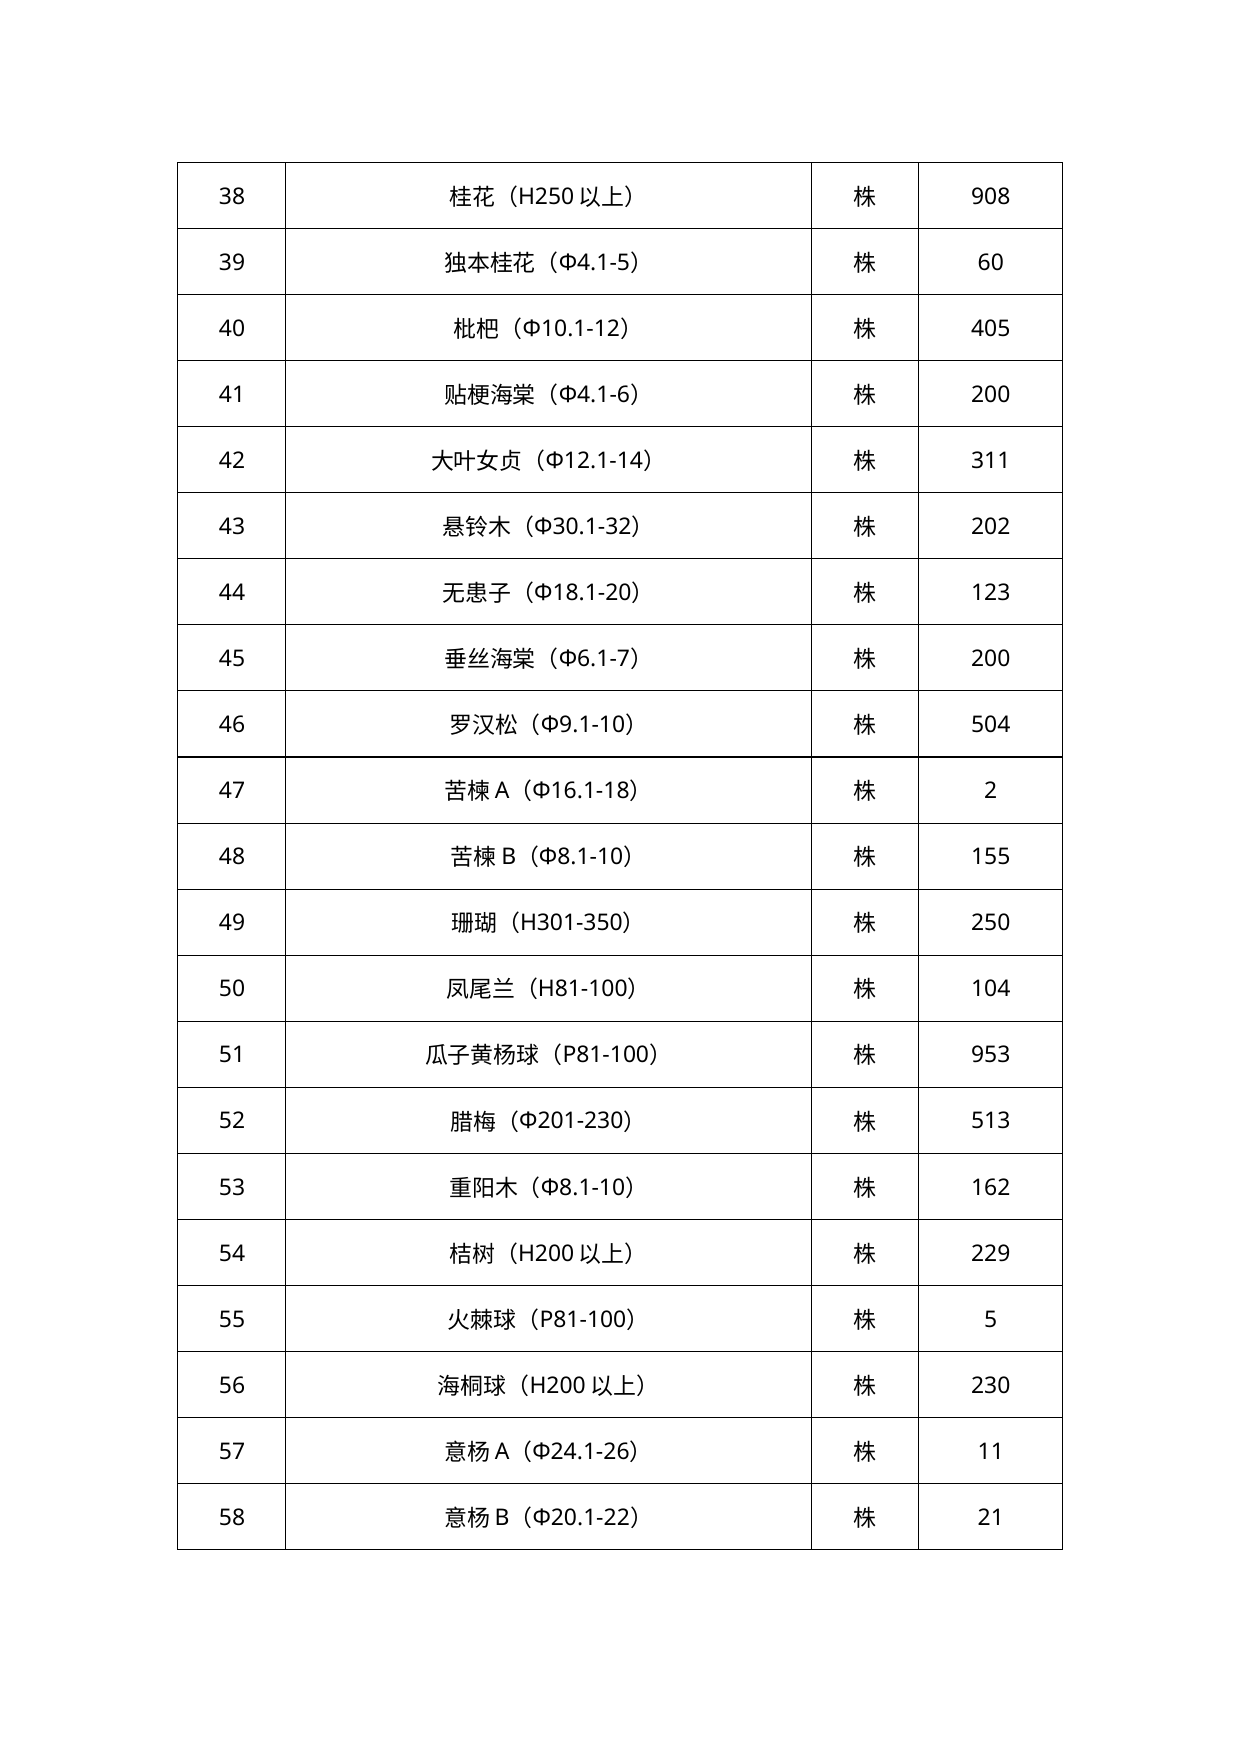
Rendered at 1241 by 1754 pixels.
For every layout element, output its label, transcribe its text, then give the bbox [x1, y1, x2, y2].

table_cell 株 [812, 691, 918, 756]
table_cell 250 [919, 890, 1062, 954]
table_cell 株 [812, 1352, 918, 1417]
table_cell 54 [178, 1220, 285, 1285]
table_cell 513 [919, 1088, 1062, 1153]
table_cell 苦楝B（Ф8.1-10） [286, 824, 811, 888]
table_cell 200 [919, 625, 1062, 690]
table_cell 58 [178, 1484, 285, 1549]
table_cell 57 [178, 1418, 285, 1483]
table_cell 海桐球（H200以上） [286, 1352, 811, 1417]
table_cell 株 [812, 1418, 918, 1483]
table_cell 405 [919, 295, 1062, 360]
table_cell 大叶女贞（Ф12.1-14） [286, 427, 811, 492]
table_cell 罗汉松（Ф9.1-10） [286, 691, 811, 756]
table_cell 株 [812, 559, 918, 624]
table_cell 5 [919, 1286, 1062, 1351]
table_cell 162 [919, 1154, 1062, 1219]
table_cell 株 [812, 956, 918, 1021]
table_cell 104 [919, 956, 1062, 1021]
table_cell 53 [178, 1154, 285, 1219]
table_cell 珊瑚（H301-350） [286, 890, 811, 954]
table_cell 21 [919, 1484, 1062, 1549]
table_cell 47 [178, 758, 285, 822]
table_cell 51 [178, 1022, 285, 1087]
table_cell 株 [812, 758, 918, 822]
table_cell 意杨A（Ф24.1-26） [286, 1418, 811, 1483]
table_cell 腊梅（Ф201-230） [286, 1088, 811, 1153]
table_cell 40 [178, 295, 285, 360]
table_cell 株 [812, 493, 918, 558]
table_cell 垂丝海棠（Ф6.1-7） [286, 625, 811, 690]
table_cell 株 [812, 1088, 918, 1153]
table_cell 凤尾兰（H81-100） [286, 956, 811, 1021]
table_cell 46 [178, 691, 285, 756]
table_cell 11 [919, 1418, 1062, 1483]
table_cell 42 [178, 427, 285, 492]
table_cell 311 [919, 427, 1062, 492]
table_cell 株 [812, 427, 918, 492]
table_cell 瓜子黄杨球（P81-100） [286, 1022, 811, 1087]
table_cell 苦楝A（Ф16.1-18） [286, 758, 811, 822]
table_cell 44 [178, 559, 285, 624]
table_cell 908 [919, 163, 1062, 228]
table_cell 贴梗海棠（Ф4.1-6） [286, 361, 811, 426]
table_cell 株 [812, 295, 918, 360]
table_cell 悬铃木（Ф30.1-32） [286, 493, 811, 558]
table_cell 48 [178, 824, 285, 888]
table_cell 株 [812, 229, 918, 294]
table_cell 60 [919, 229, 1062, 294]
table_cell 火棘球（P81-100） [286, 1286, 811, 1351]
table_cell 无患子（Ф18.1-20） [286, 559, 811, 624]
table_cell 953 [919, 1022, 1062, 1087]
table_cell 38 [178, 163, 285, 228]
table_cell 枇杷（Ф10.1-12） [286, 295, 811, 360]
table_cell 504 [919, 691, 1062, 756]
table_cell 202 [919, 493, 1062, 558]
table_cell 株 [812, 1484, 918, 1549]
table_cell 株 [812, 824, 918, 888]
table_cell 41 [178, 361, 285, 426]
table_cell 株 [812, 890, 918, 954]
table_cell 独本桂花（Ф4.1-5） [286, 229, 811, 294]
table_cell 株 [812, 1286, 918, 1351]
table_cell 株 [812, 1220, 918, 1285]
table_cell 45 [178, 625, 285, 690]
table_cell 株 [812, 163, 918, 228]
table_cell 株 [812, 1022, 918, 1087]
table_cell 43 [178, 493, 285, 558]
table_cell 229 [919, 1220, 1062, 1285]
table_cell 桔树（H200以上） [286, 1220, 811, 1285]
table_cell 50 [178, 956, 285, 1021]
table_cell 意杨B（Ф20.1-22） [286, 1484, 811, 1549]
table_cell 2 [919, 758, 1062, 822]
table_cell 155 [919, 824, 1062, 888]
table_cell 39 [178, 229, 285, 294]
table_cell 123 [919, 559, 1062, 624]
table_cell 49 [178, 890, 285, 954]
table_cell 200 [919, 361, 1062, 426]
table_cell 230 [919, 1352, 1062, 1417]
table_cell 55 [178, 1286, 285, 1351]
table_cell 桂花（H250以上） [286, 163, 811, 228]
table_cell 56 [178, 1352, 285, 1417]
table_cell 株 [812, 1154, 918, 1219]
table_cell 52 [178, 1088, 285, 1153]
table_cell 株 [812, 361, 918, 426]
table_cell 株 [812, 625, 918, 690]
table_cell 重阳木（Ф8.1-10） [286, 1154, 811, 1219]
